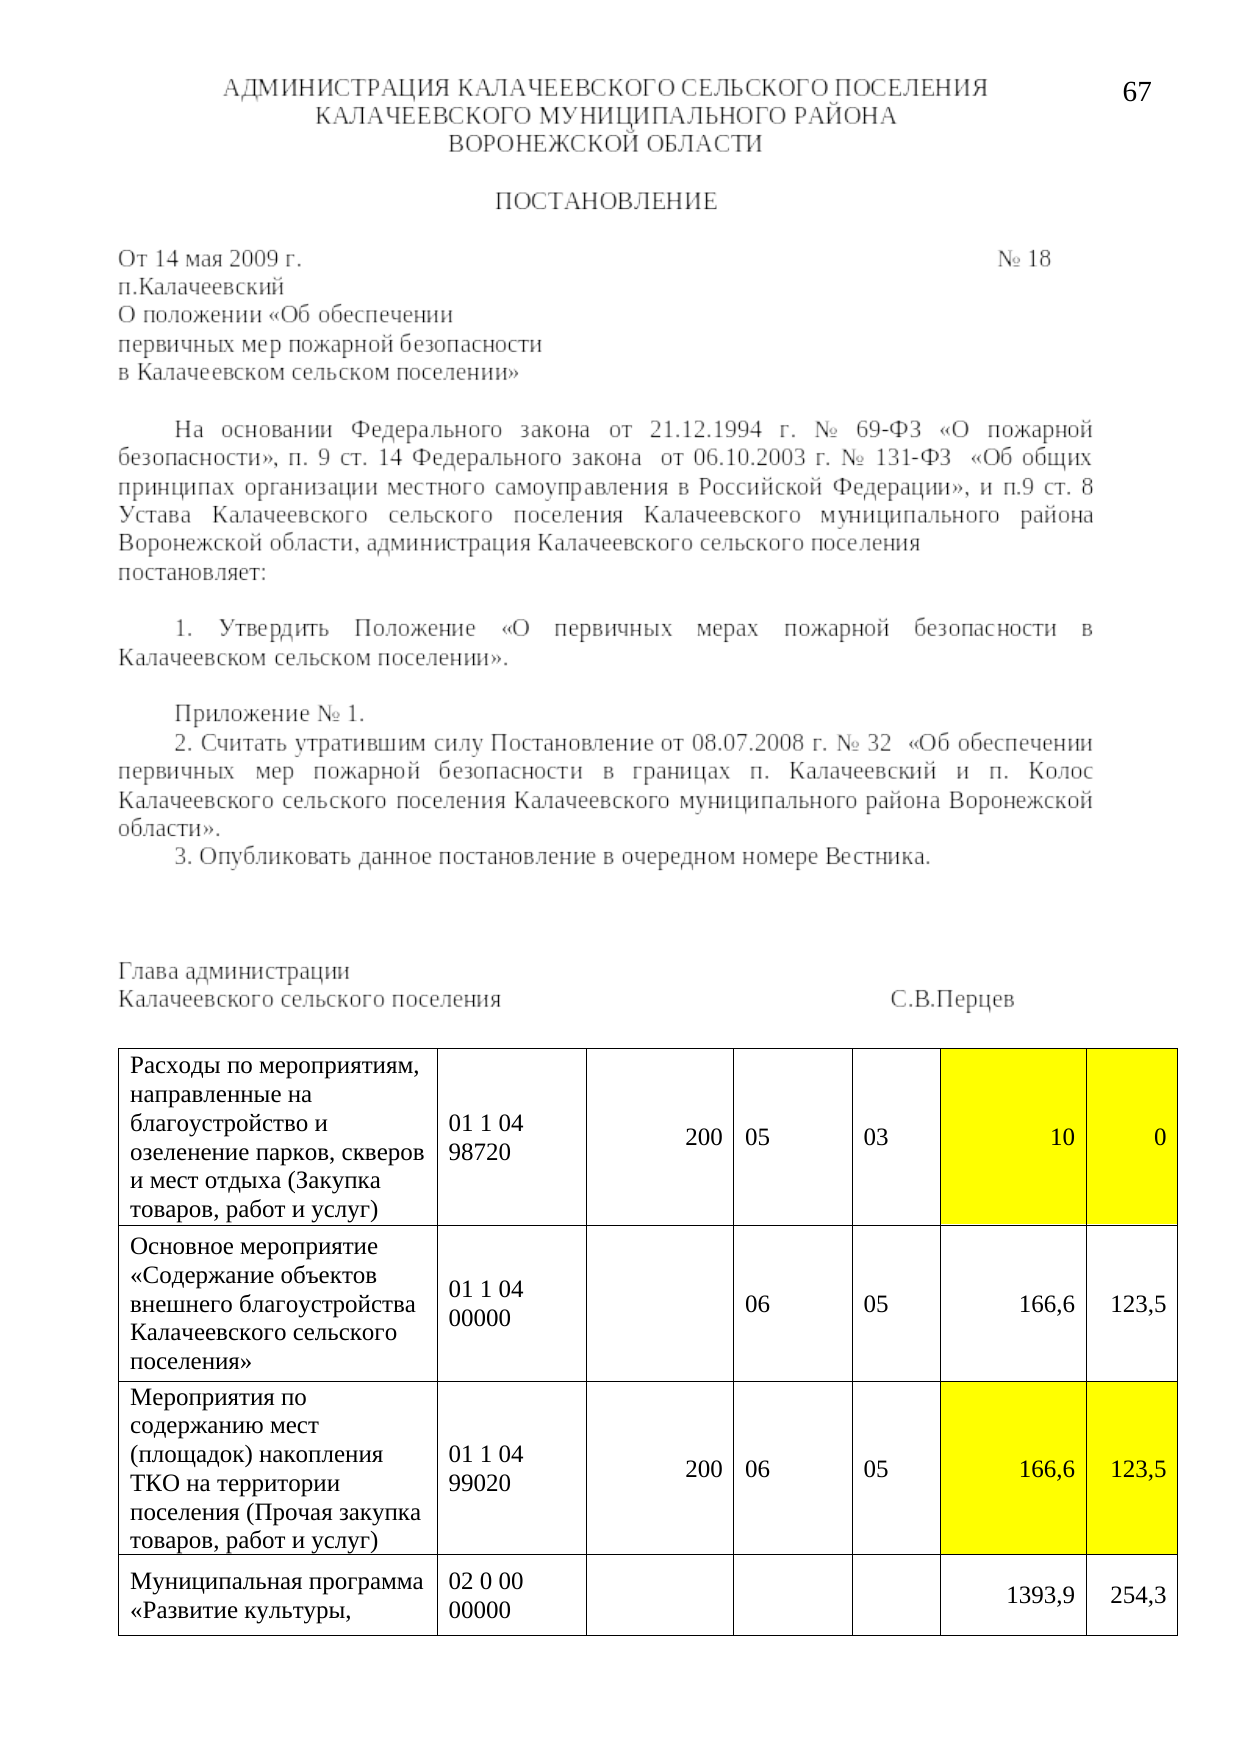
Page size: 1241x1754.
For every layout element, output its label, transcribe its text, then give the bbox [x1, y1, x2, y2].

table_cell Расходы по мероприятиям, направленные на благоустройство и озеленение парков, скверов и мест отдыха (Закупка товаров, работ и услуг) [119, 1049, 437, 1224]
table_cell [587, 1226, 733, 1381]
table_cell Муниципальная программа «Развитие культуры, физической культуры и спорта на территории Калачеевского сельского поселения Калачеевского муниципального района на 2020-2026 годы» [119, 1555, 437, 1635]
table_cell 123,5 [1087, 1382, 1177, 1554]
table_cell 0 [1087, 1049, 1177, 1224]
table_cell Основное мероприятие «Содержание объектов внешнего благоустройства Калачеевского сельского поселения» [119, 1226, 437, 1381]
table_cell [853, 1555, 940, 1635]
table_cell 05 [734, 1049, 852, 1224]
table_cell 01 1 04 00000 [438, 1226, 586, 1381]
table_cell Мероприятия по содержанию мест (площадок) накопления ТКО на территории поселения (Прочая закупка товаров, работ и услуг) [119, 1382, 437, 1554]
table_cell 05 [853, 1382, 940, 1554]
table_cell 166,6 [941, 1226, 1086, 1381]
table_cell 123,5 [1087, 1226, 1177, 1381]
table_cell 200 [587, 1049, 733, 1224]
table_cell 03 [853, 1049, 940, 1224]
table_cell 200 [587, 1382, 733, 1554]
table_cell 05 [853, 1226, 940, 1381]
table_cell 02 0 00 00000 [438, 1555, 586, 1635]
table_cell 01 1 04 98720 [438, 1049, 586, 1224]
table_cell 1393,9 [941, 1555, 1086, 1635]
table_cell 06 [734, 1382, 852, 1554]
table_cell 06 [734, 1226, 852, 1381]
table_cell 01 1 04 99020 [438, 1382, 586, 1554]
table_cell 10 [941, 1049, 1086, 1224]
table_cell 166,6 [941, 1382, 1086, 1554]
table_cell [587, 1555, 733, 1635]
table_cell [734, 1555, 852, 1635]
table_cell 254,3 [1087, 1555, 1177, 1635]
